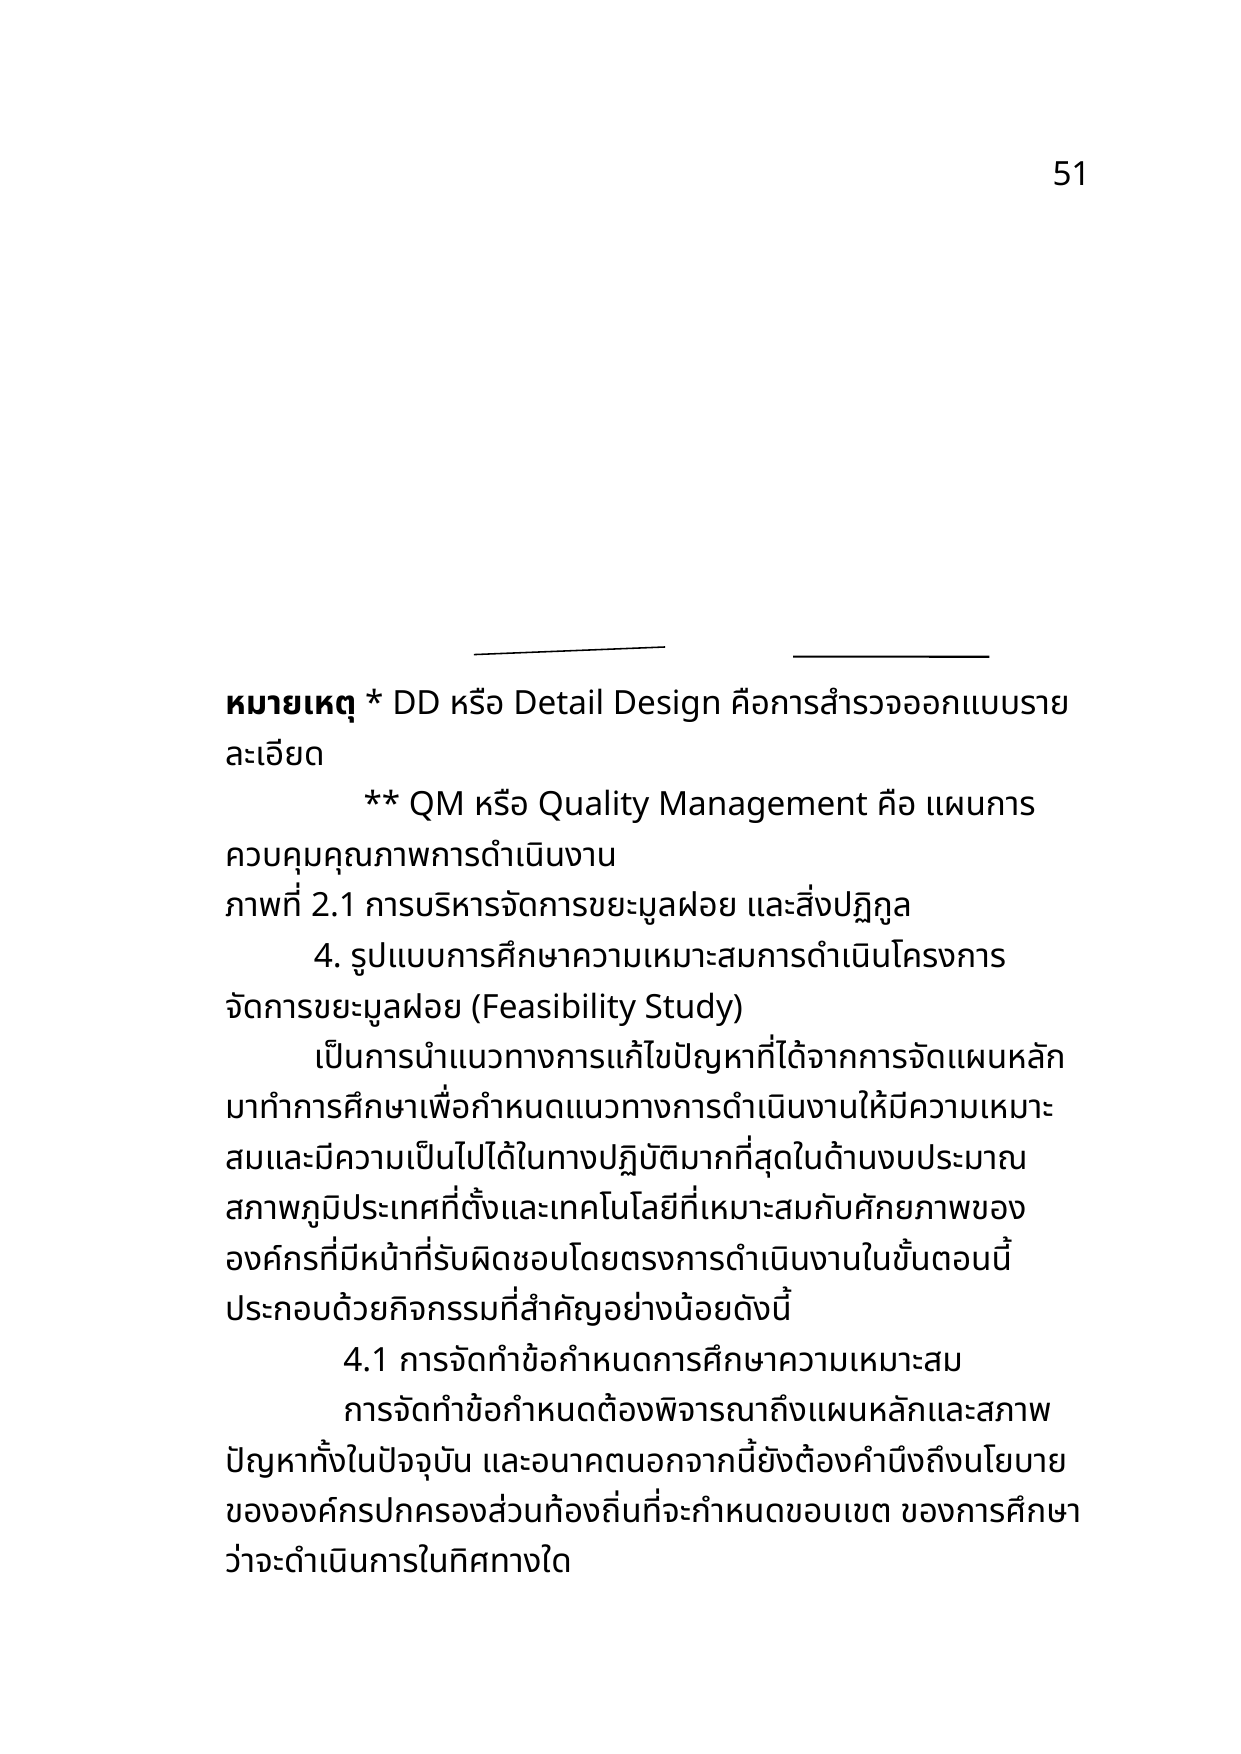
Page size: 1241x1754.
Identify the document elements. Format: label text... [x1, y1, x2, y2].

text 4. รูปแบบการศึกษาความเหมาะสมการดำเนินโครงการจัดการขยะมูลฝอย (Feasibility Study) [225, 932, 1090, 1033]
text การจัดทำข้อกำหนดต้องพิจารณาถึงแผนหลักและสภาพปัญหาทั้งในปัจจุบัน และอนาคตนอกจากนี้ยังต้องคำนึงถึงนโยบายขององค์กรปกครองส่วนท้องถิ่นที่จะกำหนดขอบเขต ของการศึกษาว่าจะดำเนินการในทิศทางใด [225, 1386, 1090, 1588]
text หมายเหตุ * DD หรือ Detail Design คือการสำรวจออกแบบรายละเอียด [225, 679, 1090, 780]
text ภาพที่ 2.1การบริหารจัดการขยะมูลฝอย และสิ่งปฏิกูล [225, 881, 1090, 932]
text ** QM หรือ Quality Management คือ แผนการควบคุมคุณภาพการดำเนินงาน [225, 780, 1090, 881]
text เป็นการนำแนวทางการแก้ไขปัญหาที่ได้จากการจัดแผนหลักมาทำการศึกษาเพื่อกำหนดแนวทางการดำเนินงานให้มีความเหมาะสมและมีความเป็นไปได้ในทางปฏิบัติมากที่สุดในด้านงบประมาณสภาพภูมิประเทศที่ตั้งและเทคโนโลยีที่เหมาะสมกับศักยภาพขององค์กรที่มีหน้าที่รับผิดชอบโดยตรงการดำเนินงานในขั้นตอนนี้ประกอบด้วยกิจกรรมที่สำคัญอย่างน้อยดังนี้ [225, 1033, 1090, 1336]
text 4.1 การจัดทำข้อกำหนดการศึกษาความเหมาะสม [225, 1336, 1090, 1386]
